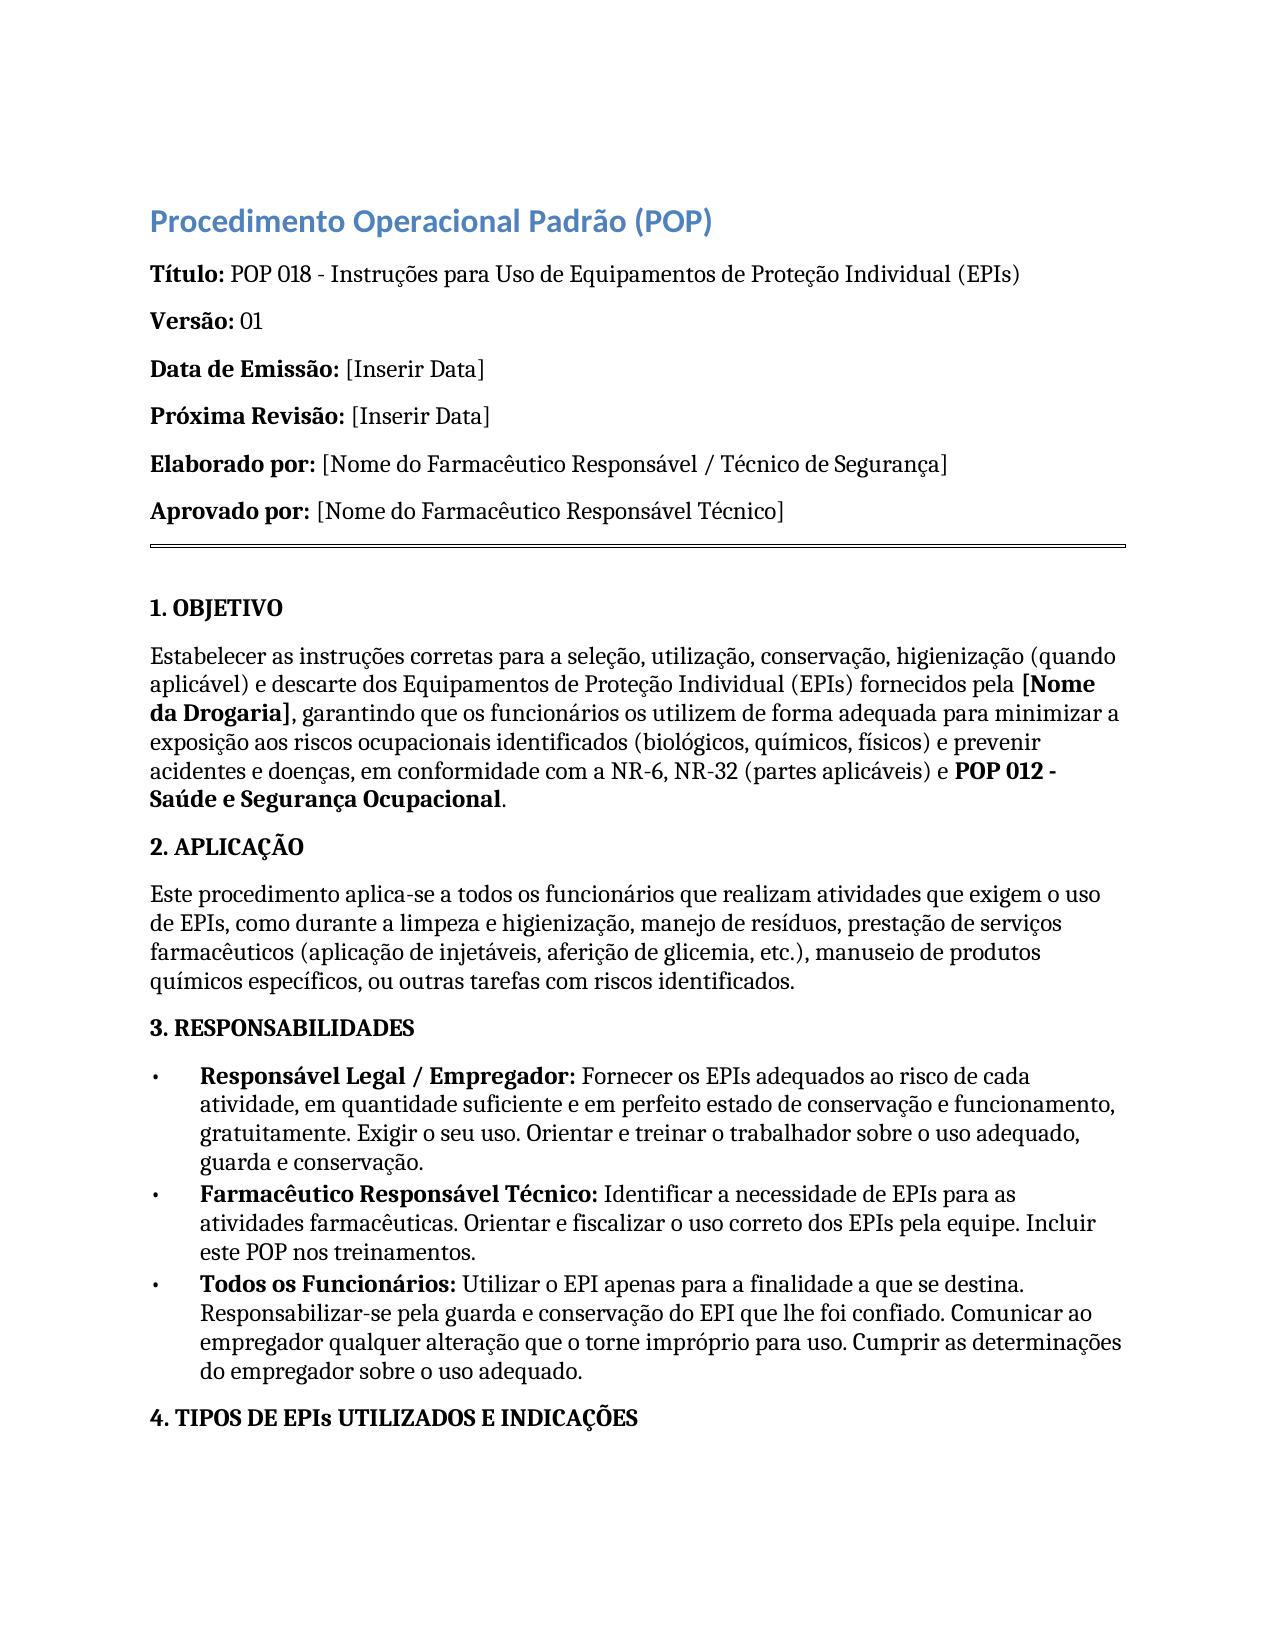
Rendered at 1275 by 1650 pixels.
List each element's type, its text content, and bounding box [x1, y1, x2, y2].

text Título: POP 018 - Instruções para Uso de Equipamentos de Proteção Individual (EPIs) [150, 259, 1125, 288]
text Data de Emissão: [Inserir Data] [150, 354, 1125, 383]
text 4. TIPOS DE EPIs UTILIZADOS E INDICAÇÕES [150, 1404, 1125, 1433]
text Estabelecer as instruções corretas para a seleção, utilização, conservação, higienização (quando aplicável) e descarte dos Equipamentos de Proteção Individual (EPIs) fornecidos pela [Nome da Drogaria], garantindo que os funcionários os utilizem de forma adequada para minimizar a exposição aos riscos ocupacionais identificados (biológicos, químicos, físicos) e prevenir acidentes e doenças, em conformidade com a NR-6, NR-32 (partes aplicáveis) e POP 012 - Saúde e Segurança Ocupacional. [150, 642, 1125, 814]
text 1. OBJETIVO [150, 594, 1125, 623]
subtitle Procedimento Operacional Padrão (POP) [150, 200, 1125, 241]
text Este procedimento aplica-se a todos os funcionários que realizam atividades que exigem o uso de EPIs, como durante a limpeza e higienização, manejo de resíduos, prestação de serviços farmacêuticos (aplicação de injetáveis, aferição de glicemia, etc.), manuseio de produtos químicos específicos, ou outras tarefas com riscos identificados. [150, 880, 1125, 995]
text Versão: 01 [150, 307, 1125, 336]
text Aprovado por: [Nome do Farmacêutico Responsável Técnico] [150, 497, 1125, 526]
text 3. RESPONSABILIDADES [150, 1014, 1125, 1043]
list Responsável Legal / Empregador: Fornecer os EPIs adequados ao risco de cada atividade, em quantidade suficiente e em perfeito estado de conservação e funcionamento, gratuitamente. Exigir o seu uso. Orientar e treinar o trabalhador sobre o uso adequado, guarda e conservação. [150, 1062, 1125, 1177]
text Elaborado por: [Nome do Farmacêutico Responsável / Técnico de Segurança] [150, 449, 1125, 478]
list Todos os Funcionários: Utilizar o EPI apenas para a finalidade a que se destina. Responsabilizar-se pela guarda e conservação do EPI que lhe foi confiado. Comunicar ao empregador qualquer alteração que o torne impróprio para uso. Cumprir as determinações do empregador sobre o uso adequado. [150, 1270, 1125, 1385]
text 2. APLICAÇÃO [150, 833, 1125, 862]
list Farmacêutico Responsável Técnico: Identificar a necessidade de EPIs para as atividades farmacêuticas. Orientar e fiscalizar o uso correto dos EPIs pela equipe. Incluir este POP nos treinamentos. [150, 1180, 1125, 1267]
text Próxima Revisão: [Inserir Data] [150, 402, 1125, 431]
